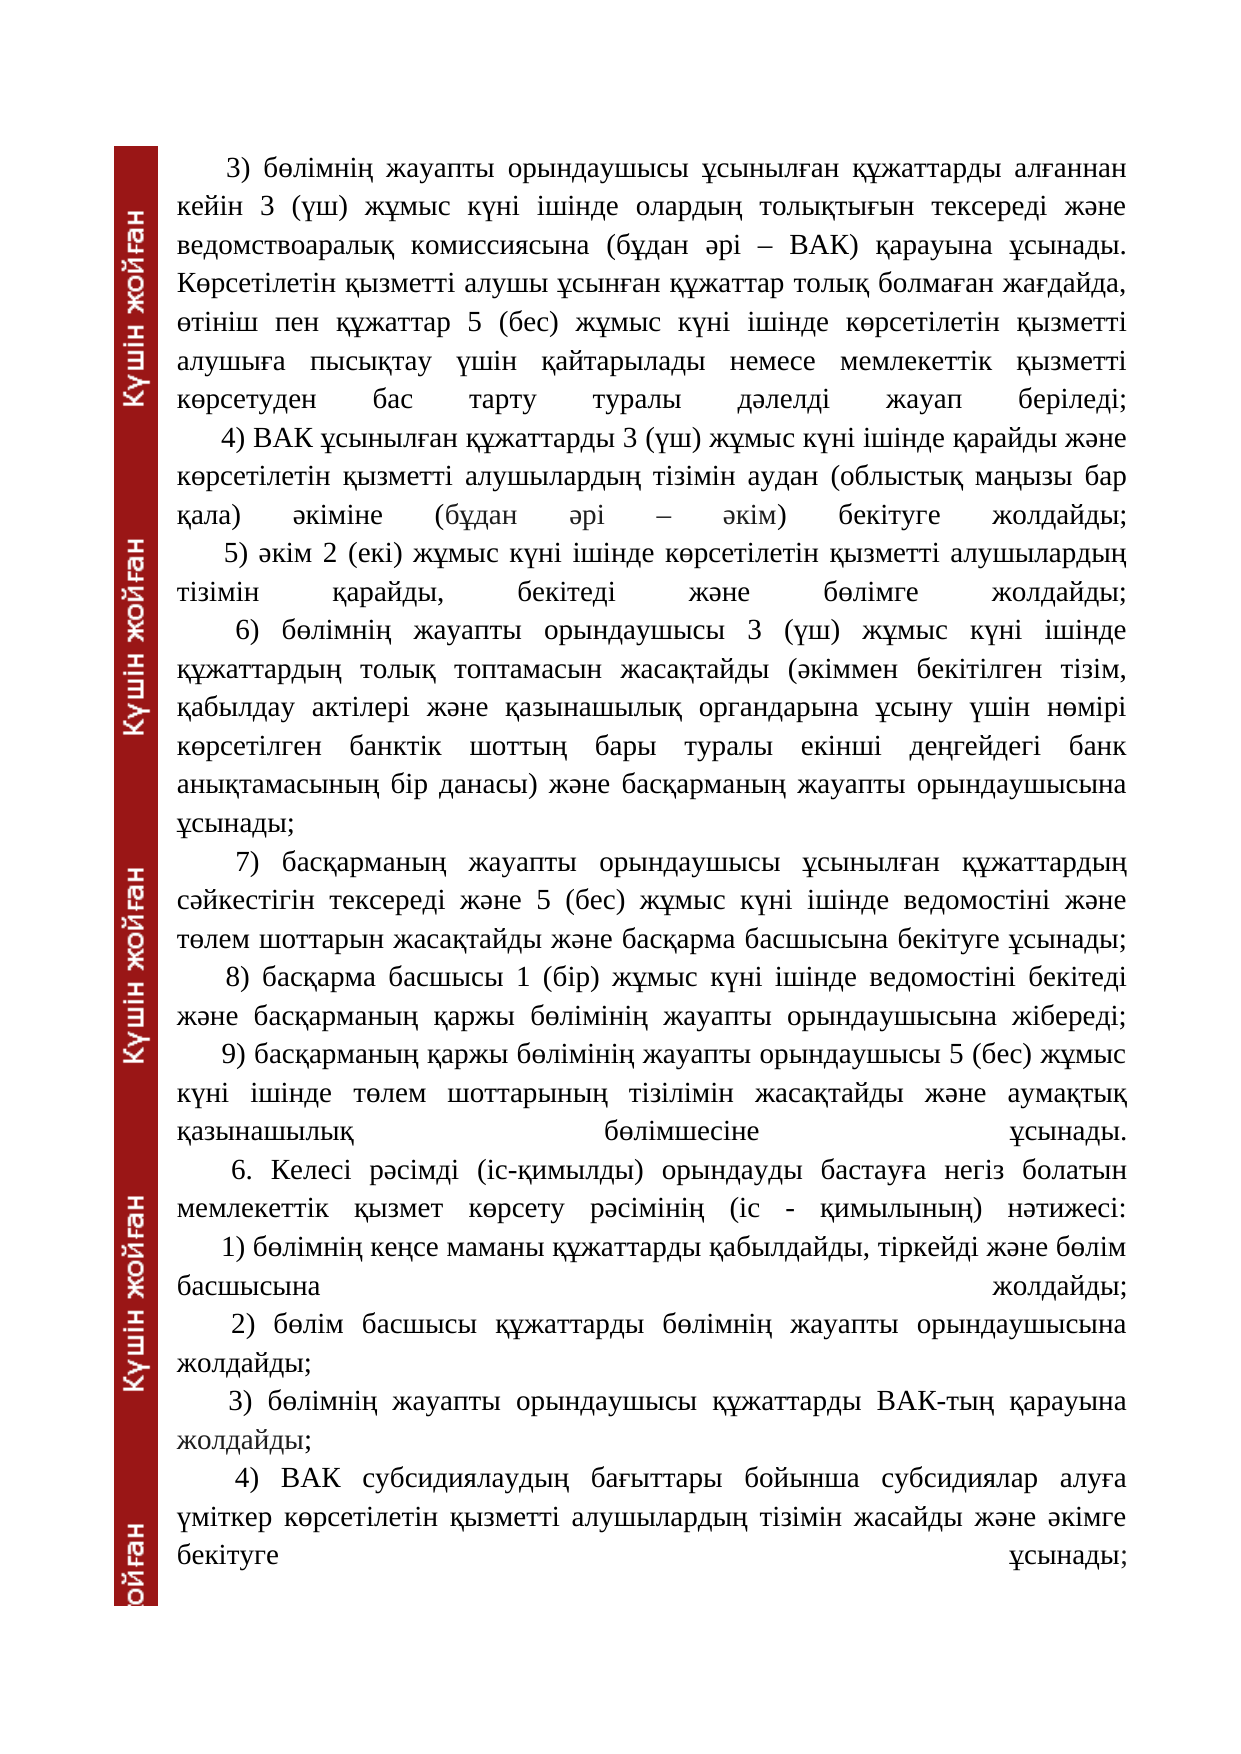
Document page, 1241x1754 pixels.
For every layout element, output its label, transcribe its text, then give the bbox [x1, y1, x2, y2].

picture [114, 146, 158, 150]
picture [114, 1571, 158, 1606]
